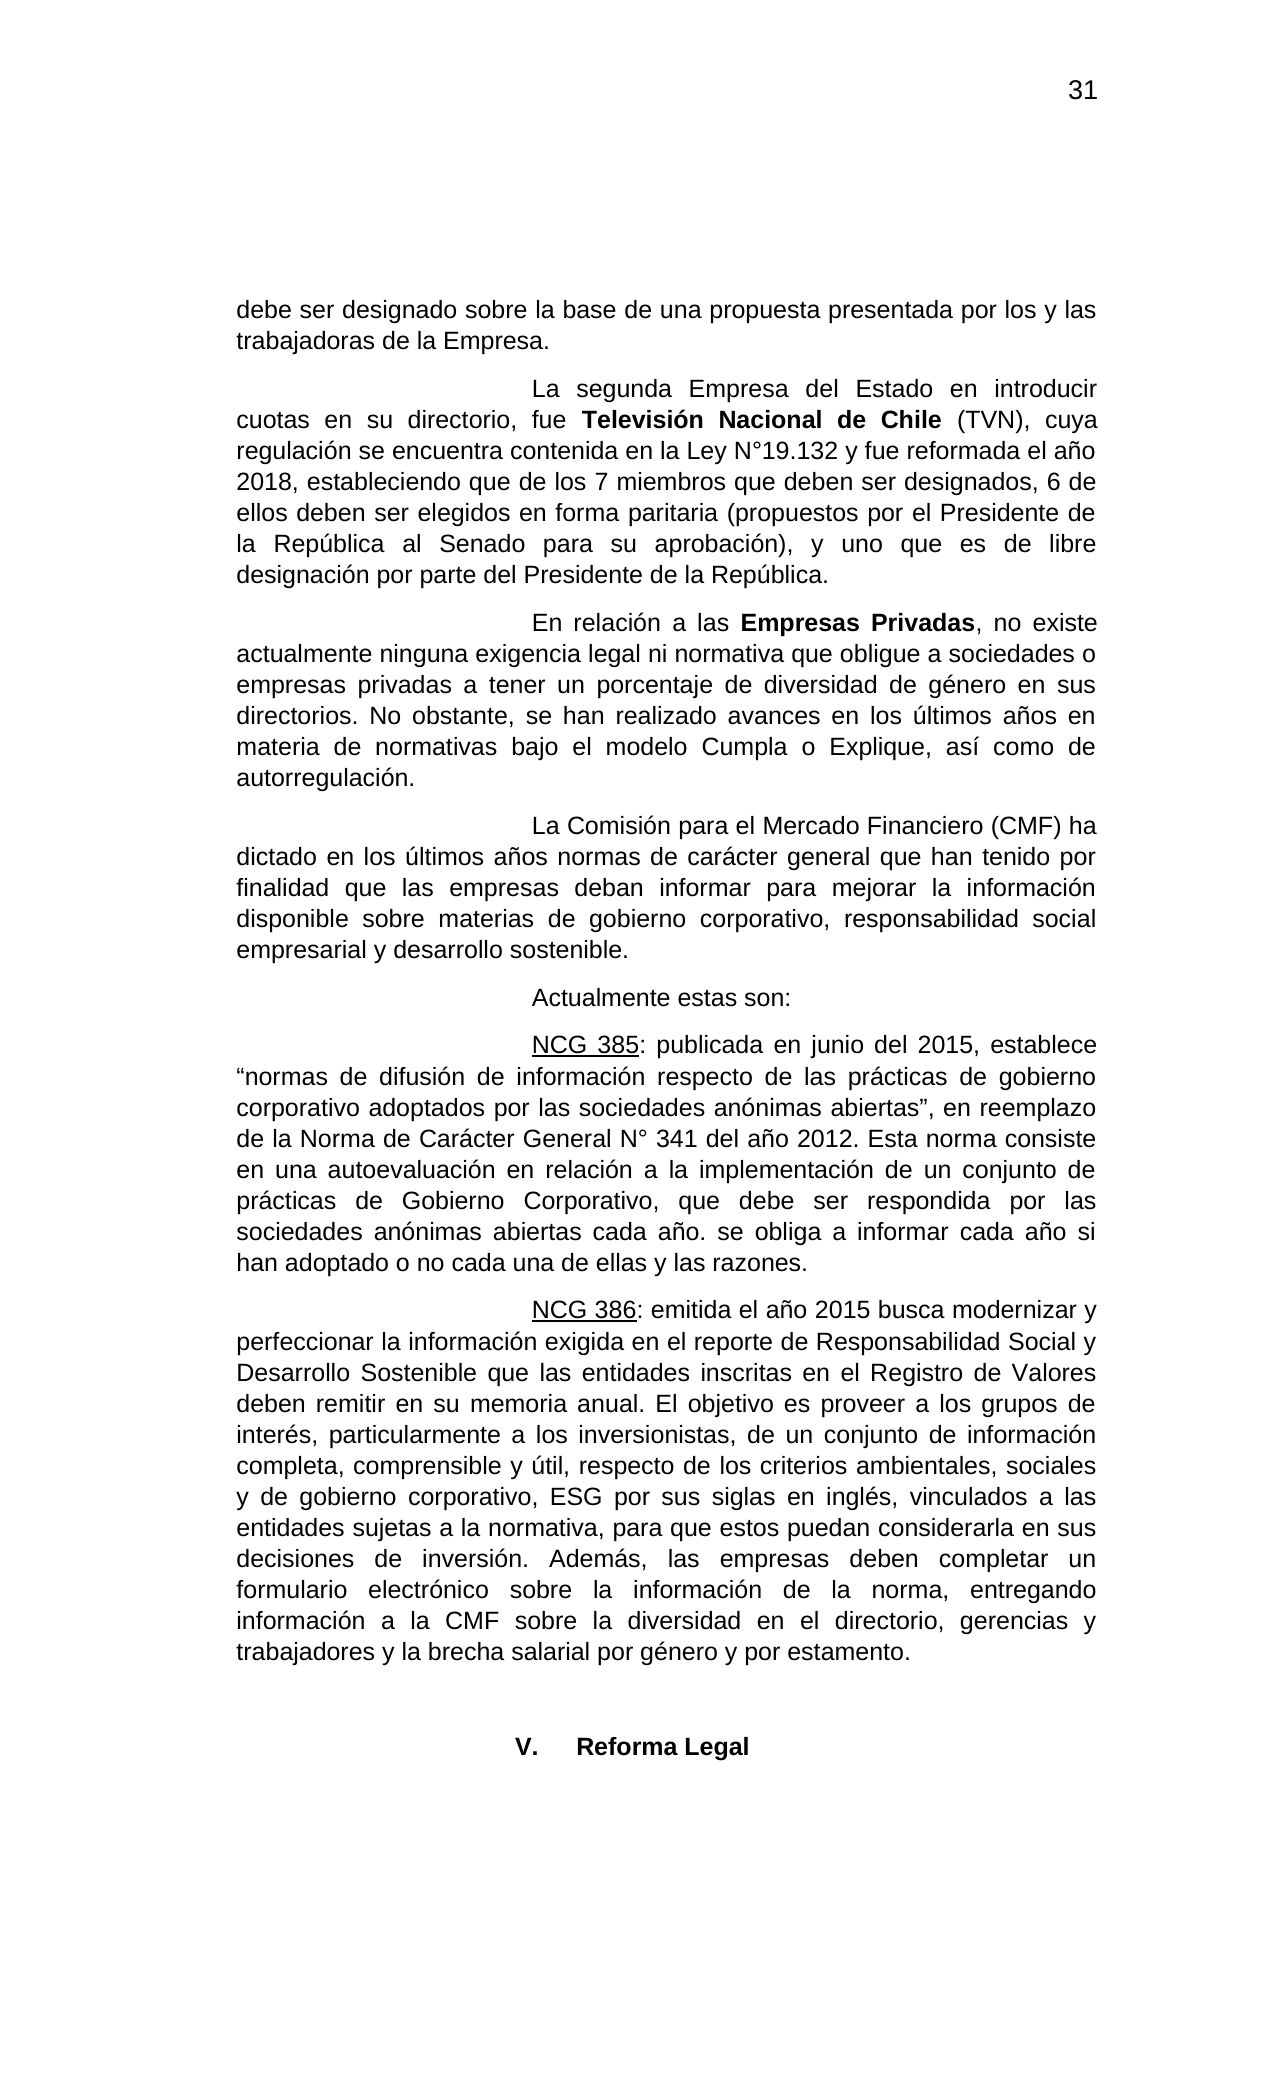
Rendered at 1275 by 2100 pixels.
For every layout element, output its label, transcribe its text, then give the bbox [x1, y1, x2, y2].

text La segunda Empresa del Estado en introducir cuotas en su directorio, fue Televisión Nacional de Chile (TVN), cuya regulación se encuentra contenida en la Ley N°19.132 y fue reformada el año 2018, estableciendo que de los 7 miembros que deben ser designados, 6 de ellos deben ser elegidos en forma paritaria (propuestos por el Presidente de la República al Senado para su aprobación), y uno que es de libre designación por parte del Presidente de la República. [236, 374, 1098, 589]
text NCG 385: publicada en junio del 2015, establece “normas de difusión de información respecto de las prácticas de gobierno corporativo adoptados por las sociedades anónimas abiertas”, en reemplazo de la Norma de Carácter General N° 341 del año 2012. Esta norma consiste en una autoevaluación en relación a la implementación de un conjunto de prácticas de Gobierno Corporativo, que debe ser respondida por las sociedades anónimas abiertas cada año. se obliga a informar cada año si han adoptado o no cada una de ellas y las razones. [236, 1031, 1098, 1277]
list Reforma Legal [538, 1732, 1098, 1761]
text En primer lugar, tenemos el caso de la Empresa Nacional del Petróleo (ENAP), cuya normativa se reformó el año 2017, estableciéndose en el DFL 1 del Ministerio de Minería de 1986, que de los 7 cupos del Directorio, los 2 elegidos por el Presidente de la República, deben ser de diferente sexo. Otros cuatro directores o directoras son nombrados por el Presidente de la República, a partir de una terna propuesta para cada cargo por el Consejo de Alta Dirección Pública. Y por último, un séptimo director o directora es nombrado por el Presidente de la República, el cual debe ser designado sobre la base de una propuesta presentada por los y las trabajadoras de la Empresa. [236, 295, 1098, 355]
text Actualmente estas son: [236, 983, 1098, 1012]
text La Comisión para el Mercado Financiero (CMF) ha dictado en los últimos años normas de carácter general que han tenido por finalidad que las empresas deban informar para mejorar la información disponible sobre materias de gobierno corporativo, responsabilidad social empresarial y desarrollo sostenible. [236, 811, 1098, 964]
text En relación a las Empresas Privadas, no existe actualmente ninguna exigencia legal ni normativa que obligue a sociedades o empresas privadas a tener un porcentaje de diversidad de género en sus directorios. No obstante, se han realizado avances en los últimos años en materia de normativas bajo el modelo Cumpla o Explique, así como de autorregulación. [236, 608, 1098, 792]
text NCG 386: emitida el año 2015 busca modernizar y perfeccionar la información exigida en el reporte de Responsabilidad Social y Desarrollo Sostenible que las entidades inscritas en el Registro de Valores deben remitir en su memoria anual. El objetivo es proveer a los grupos de interés, particularmente a los inversionistas, de un conjunto de información completa, comprensible y útil, respecto de los criterios ambientales, sociales y de gobierno corporativo, ESG por sus siglas en inglés, vinculados a las entidades sujetas a la normativa, para que estos puedan considerarla en sus decisiones de inversión. Además, las empresas deben completar un formulario electrónico sobre la información de la norma, entregando información a la CMF sobre la diversidad en el directorio, gerencias y trabajadores y la brecha salarial por género y por estamento. [236, 1296, 1098, 1666]
